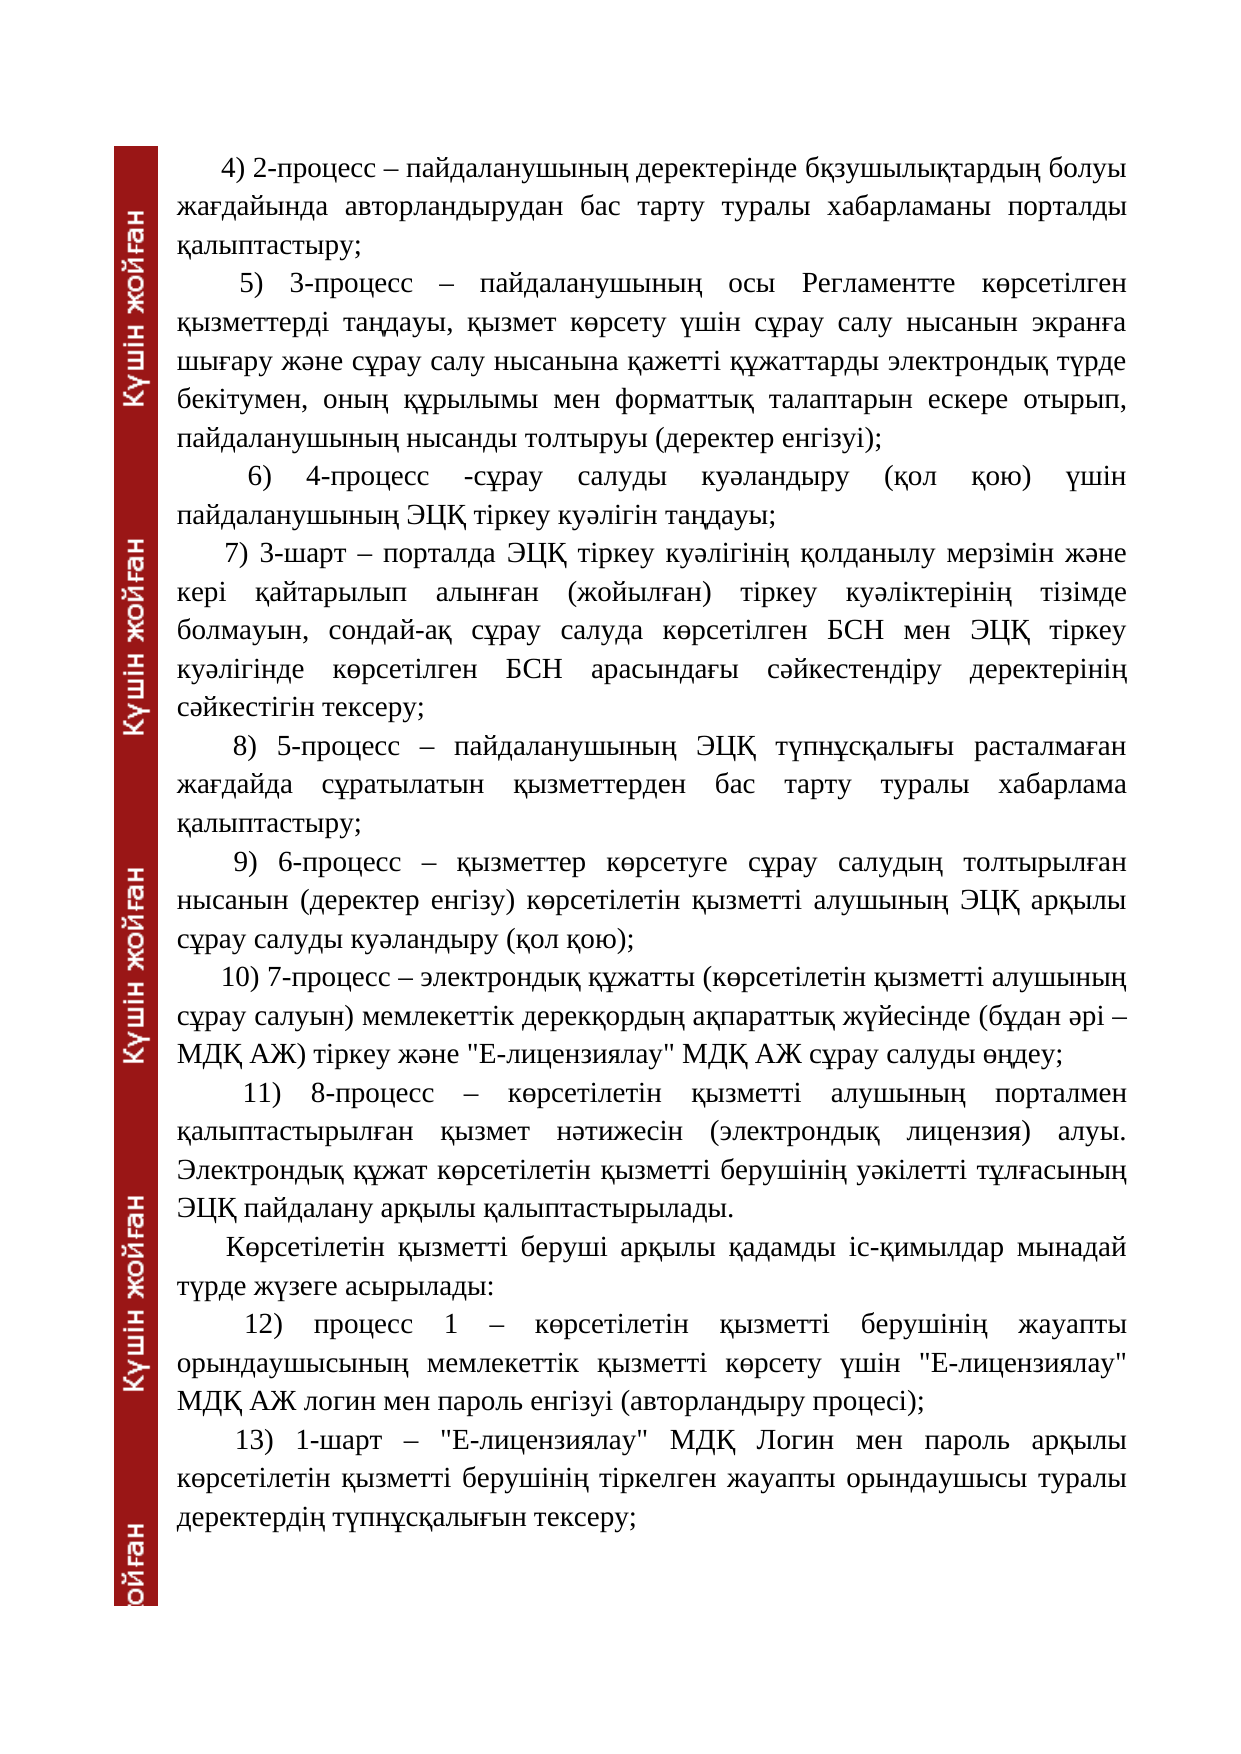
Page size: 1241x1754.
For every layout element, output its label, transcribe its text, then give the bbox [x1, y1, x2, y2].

picture [114, 954, 158, 959]
text 5) 3-процесс – пайдаланушының осы Регламентте көрсетілген қызметтерді таңдауы, қызмет көрсету үшін сұрау салу нысанын экранға шығару және сұрау салу нысанына қажетті құжаттарды электрондық түрде бекітумен, оның құрылымы мен форматтық талаптарын ескере отырып, пайдаланушының нысанды толтыруы (деректер енгізуі); [112, 266, 1128, 453]
text 12) процесс 1 – көрсетілетін қызметті берушінің жауапты орындаушысының мемлекеттік қызметті көрсету үшін "Е-лицензиялау" МДҚ АЖ логин мен пароль енгізуі (авторландыру процесі); [112, 1306, 1128, 1417]
text 4) 2-процесс – пайдаланушының деректерінде бқзушылықтардың болуы жағдайында авторландырудан бас тарту туралы хабарламаны порталды қалыптастыру; [112, 150, 1128, 261]
picture [114, 1070, 158, 1075]
picture [114, 1417, 158, 1422]
picture [114, 723, 158, 728]
picture [114, 1301, 158, 1306]
picture [114, 530, 158, 535]
picture [114, 146, 158, 150]
picture [114, 1532, 158, 1606]
text 13) 1-шарт – "Е-лицензиялау" МДҚ Логин мен пароль арқылы көрсетілетін қызметті берушінің тіркелген жауапты орындаушысы туралы деректердің түпнұсқалығын тексеру; [112, 1422, 1128, 1532]
text 8) 5-процесс – пайдаланушының ЭЦҚ түпнұсқалығы расталмаған жағдайда сұратылатын қызметтерден бас тарту туралы хабарлама қалыптастыру; [112, 728, 1128, 839]
picture [114, 261, 158, 266]
text 9) 6-процесс – қызметтер көрсетуге сұрау салудың толтырылған нысанын (деректер енгізу) көрсетілетін қызметті алушының ЭЦҚ арқылы сұрау салуды куәландыру (қол қою); [112, 844, 1128, 954]
text 11) 8-процесс – көрсетілетін қызметті алушының порталмен қалыптастырылған қызмет нәтижесін (электрондық лицензия) алуы. Электрондық құжат көрсетілетін қызметті берушінің уәкілетті тұлғасының ЭЦҚ пайдалану арқылы қалыптастырылады. [112, 1075, 1128, 1224]
text Көрсетілетін қызметті беруші арқылы қадамды іс-қимылдар мынадай түрде жүзеге асырылады: [112, 1229, 1128, 1301]
text 10) 7-процесс – электрондық құжатты (көрсетілетін қызметті алушының сұрау салуын) мемлекеттік дерекқордың ақпараттық жүйесінде (бұдан әрі – МДҚ АЖ) тіркеу және "Е-лицензиялау" МДҚ АЖ сұрау салуды өңдеу; [112, 959, 1128, 1070]
text 7) 3-шарт – порталда ЭЦҚ тіркеу куәлігінің қолданылу мерзімін және кері қайтарылып алынған (жойылған) тіркеу куәліктерінің тізімде болмауын, сондай-ақ сұрау салуда көрсетілген БСН мен ЭЦҚ тіркеу куәлігінде көрсетілген БСН арасындағы сәйкестендіру деректерінің сәйкестігін тексеру; [112, 535, 1128, 723]
picture [114, 1224, 158, 1229]
picture [114, 453, 158, 458]
picture [114, 839, 158, 844]
text 6) 4-процесс -сұрау салуды куәландыру (қол қою) үшін пайдаланушының ЭЦҚ тіркеу куәлігін таңдауы; [112, 458, 1128, 530]
